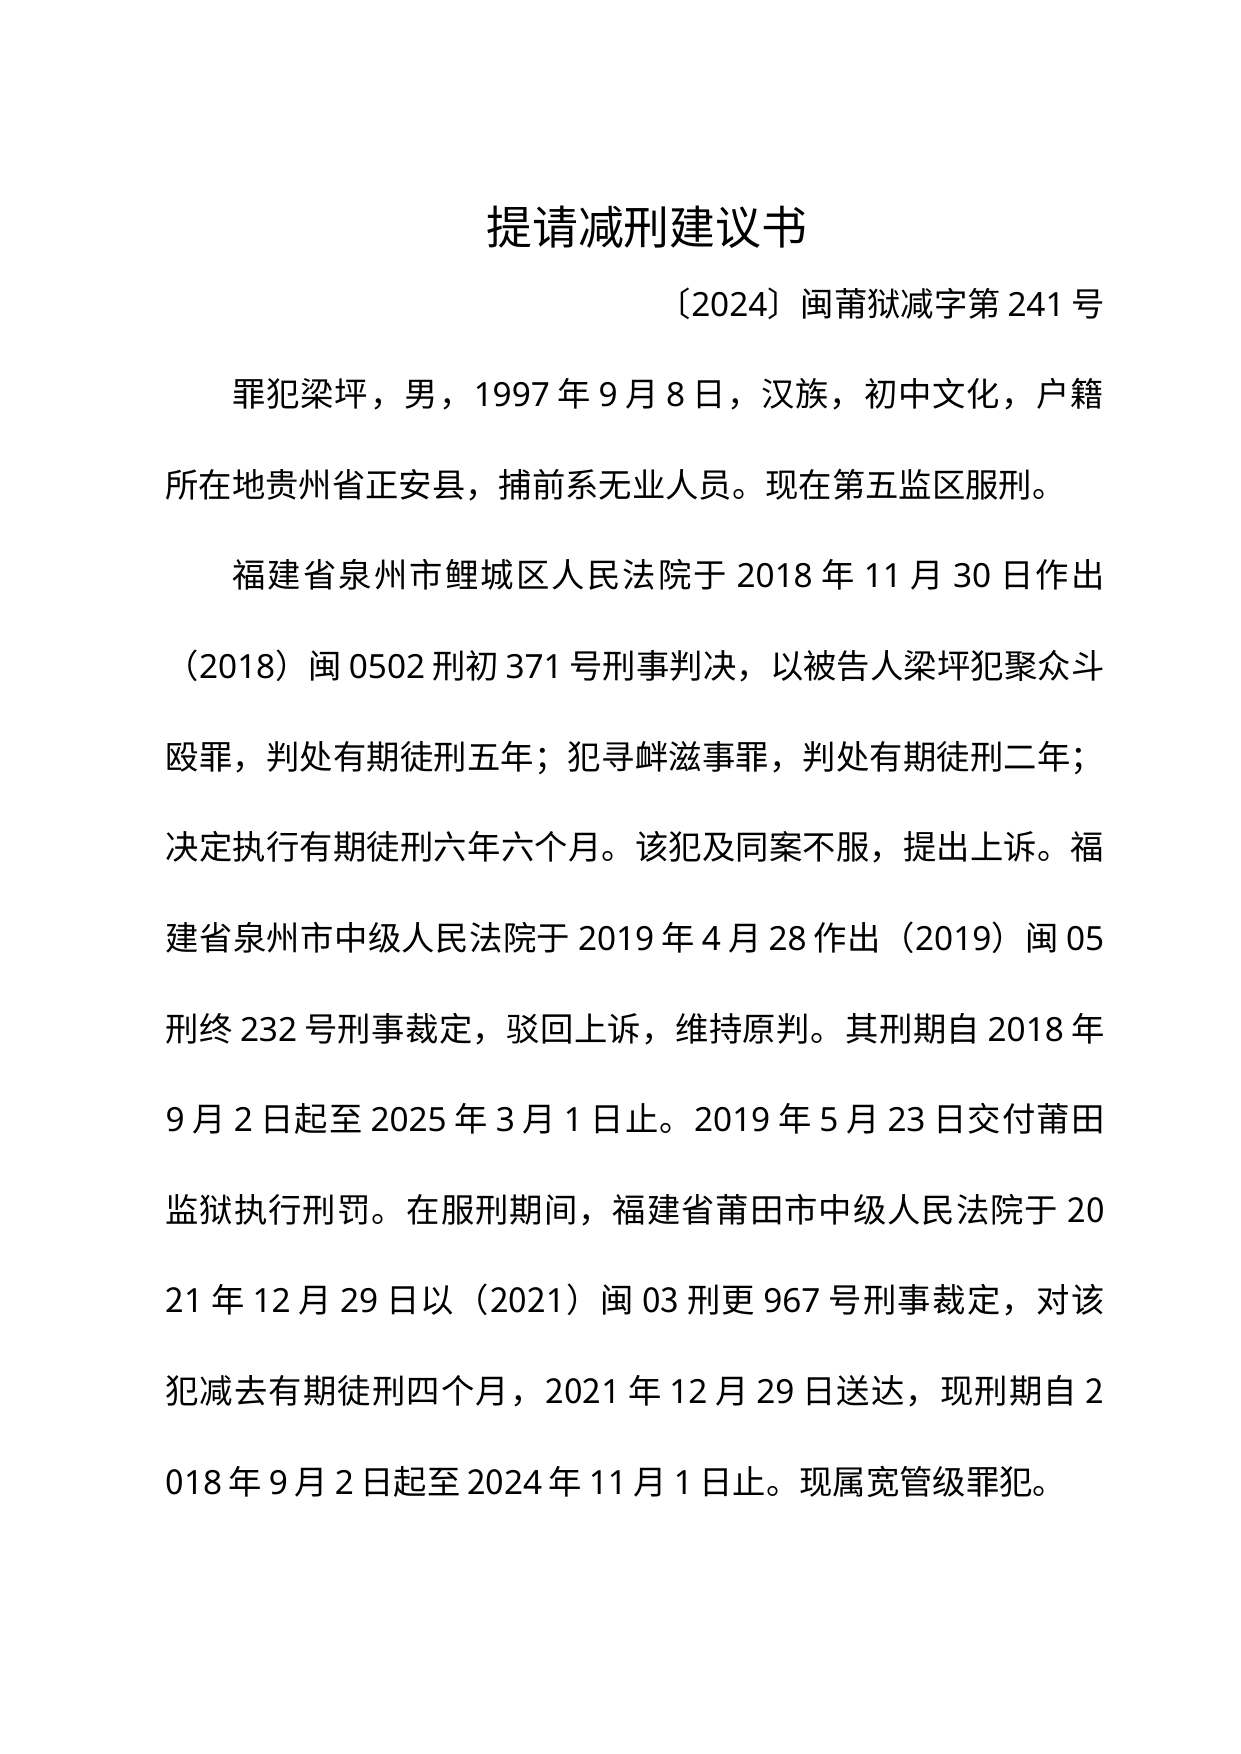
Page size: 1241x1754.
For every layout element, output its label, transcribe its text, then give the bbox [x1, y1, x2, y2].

text 罪犯梁坪，男，1997年9月8日，汉族，初中文化，户籍所在地贵州省正安县，捕前系无业人员。现在第五监区服刑。 [165, 347, 1104, 528]
text 〔2024〕闽莆狱减字第241号 [165, 256, 1104, 347]
text 福建省泉州市鲤城区人民法院于2018年11月30日作出（2018）闽0502刑初371号刑事判决，以被告人梁坪犯聚众斗殴罪，判处有期徒刑五年；犯寻衅滋事罪，判处有期徒刑二年；决定执行有期徒刑六年六个月。该犯及同案不服，提出上诉。福建省泉州市中级人民法院于2019年4月28作出（2019）闽05刑终232号刑事裁定，驳回上诉，维持原判。其刑期自2018年9月2日起至2025年3月1日止。2019年5月23日交付莆田监狱执行刑罚。在服刑期间，福建省莆田市中级人民法院于2021年12月29日以（2021）闽03刑更967号刑事裁定，对该犯减去有期徒刑四个月，2021年12月29日送达，现刑期自2018年9月2日起至2024年11月1日止。现属宽管级罪犯。 [165, 528, 1104, 1525]
text 提请减刑建议书 [165, 197, 1104, 256]
